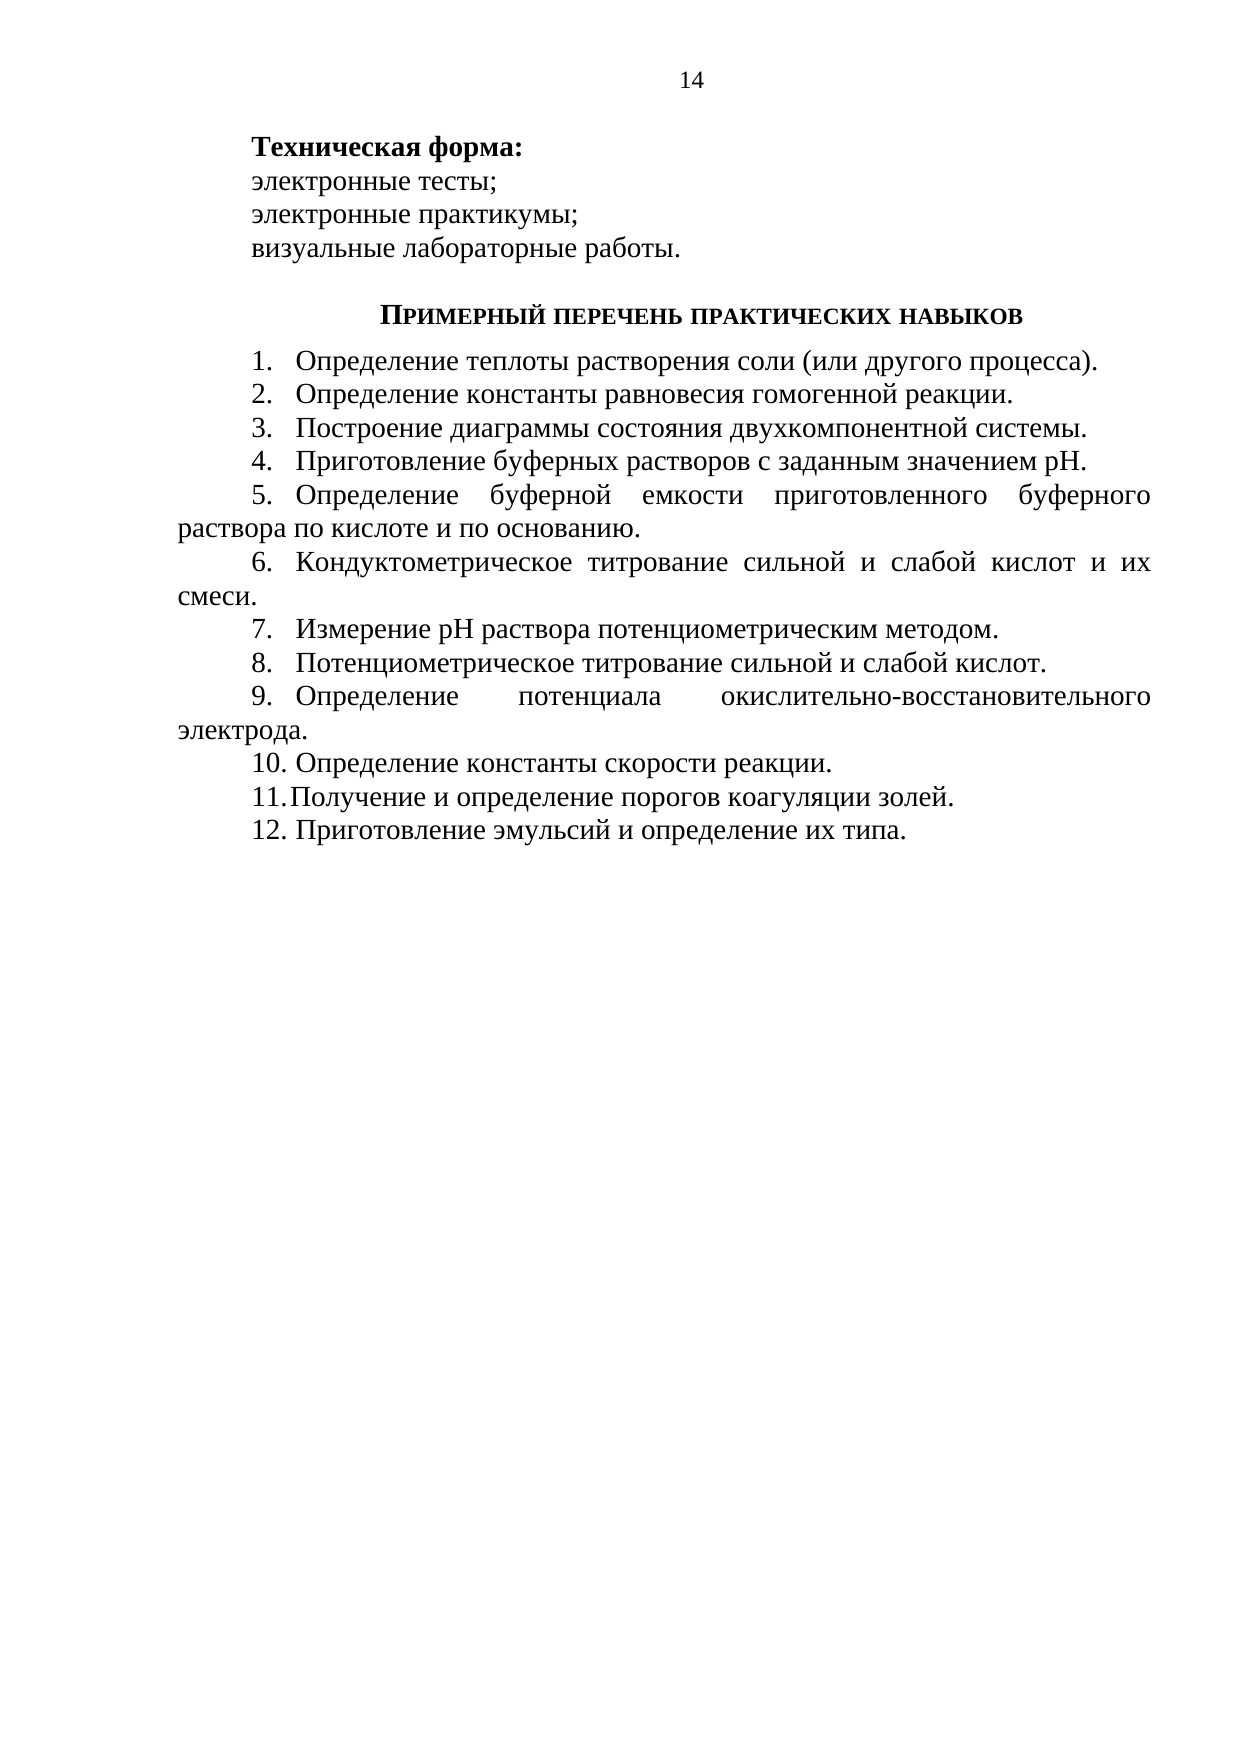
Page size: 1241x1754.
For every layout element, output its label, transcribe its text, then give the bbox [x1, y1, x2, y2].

list Потенциометрическое титрование сильной и слабой кислот. [177, 645, 1152, 678]
list Построение диаграммы состояния двухкомпонентной системы. [177, 410, 1152, 443]
text визуальные лабораторные работы. [177, 230, 1152, 263]
list Кондуктометрическое титрование сильной и слабой кислот и их смеси. [177, 544, 1152, 611]
list Определение константы равновесия гомогенной реакции. [177, 376, 1152, 410]
text электронные тесты; [177, 163, 1152, 196]
list Определение теплоты растворения соли (или другого процесса). [177, 343, 1152, 376]
list Получение и определение порогов коагуляции золей. [177, 779, 1152, 812]
list Определение буферной емкости приготовленного буферного раствора по кислоте и по основанию. [177, 477, 1152, 544]
list Определение константы скорости реакции. [177, 745, 1152, 779]
list Измерение рН раствора потенциометрическим методом. [177, 611, 1152, 645]
text Примерный перечень практических навыков [251, 297, 1152, 330]
text Техническая форма: [177, 129, 1152, 163]
list Приготовление эмульсий и определение их типа. [177, 812, 1152, 846]
list Определение потенциала окислительно-восстановительного электрода. [177, 678, 1152, 745]
list Приготовление буферных растворов с заданным значением рН. [177, 443, 1152, 477]
text электронные практикумы; [177, 196, 1152, 230]
